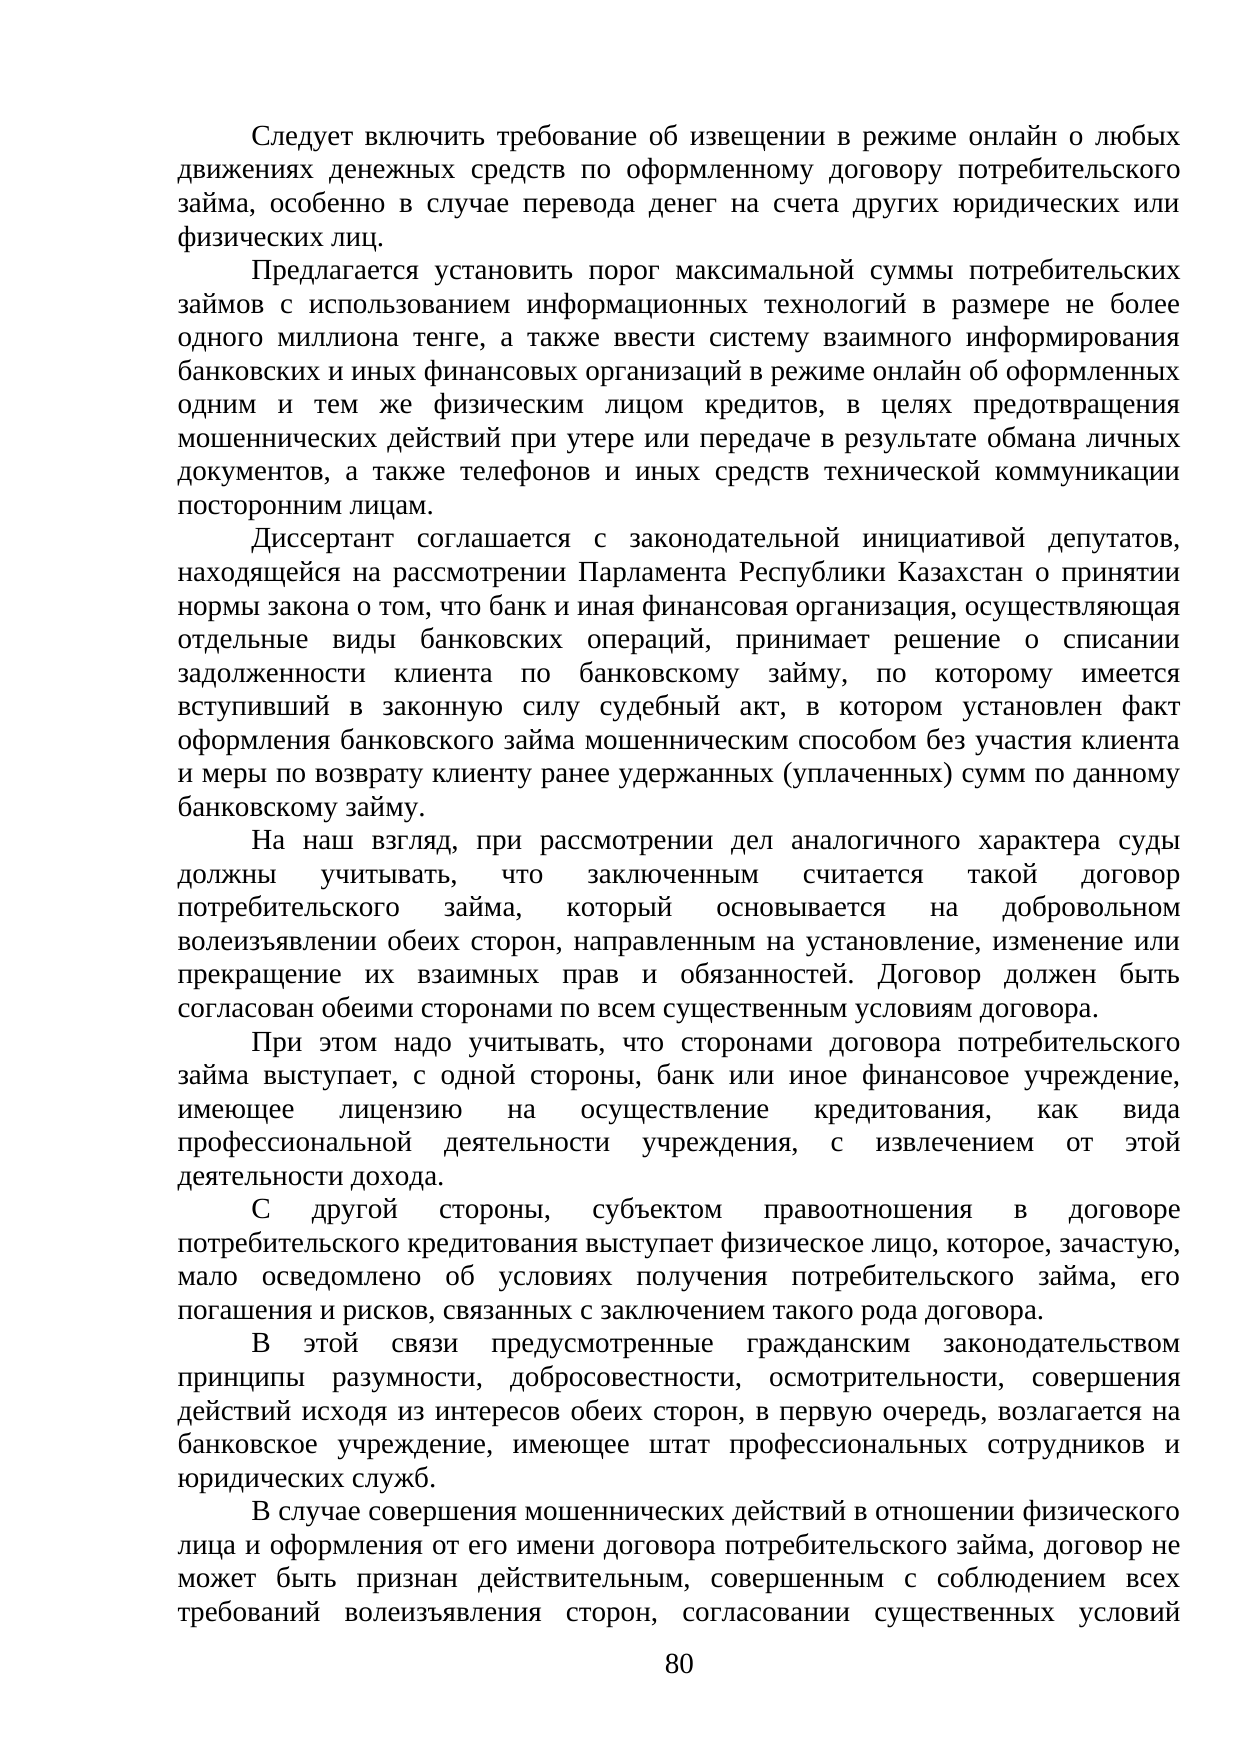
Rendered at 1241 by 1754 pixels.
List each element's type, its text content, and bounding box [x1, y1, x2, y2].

text Диссертант соглашается с законодательной инициативой депутатов, находящейся на рассмотрении Парламента Республики Казахстан о принятии нормы закона о том, что банк и иная финансовая организация, осуществляющая отдельные виды банковских операций, принимает решение о списании задолженности клиента по банковскому займу, по которому имеется вступивший в законную силу судебный акт, в котором установлен факт оформления банковского займа мошенническим способом без участия клиента и меры по возврату клиенту ранее удержанных (уплаченных) сумм по данному банковскому займу. [177, 521, 1181, 822]
text Предлагается установить порог максимальной суммы потребительских займов с использованием информационных технологий в размере не более одного миллиона тенге, а также ввести систему взаимного информирования банковских и иных финансовых организаций в режиме онлайн об оформленных одним и тем же физическим лицом кредитов, в целях предотвращения мошеннических действий при утере или передаче в результате обмана личных документов, а также телефонов и иных средств технической коммуникации посторонним лицам. [177, 252, 1181, 521]
text С другой стороны, субъектом правоотношения в договоре потребительского кредитования выступает физическое лицо, которое, зачастую, мало осведомлено об условиях получения потребительского займа, его погашения и рисков, связанных с заключением такого рода договора. [177, 1191, 1181, 1326]
text На наш взгляд, при рассмотрении дел аналогичного характера суды должны учитывать, что заключенным считается такой договор потребительского займа, который основывается на добровольном волеизъявлении обеих сторон, направленным на установление, изменение или прекращение их взаимных прав и обязанностей. Договор должен быть согласован обеими сторонами по всем существенным условиям договора. [177, 822, 1181, 1024]
text В этой связи предусмотренные гражданским законодательством принципы разумности, добросовестности, осмотрительности, совершения действий исходя из интересов обеих сторон, в первую очередь, возлагается на банковское учреждение, имеющее штат профессиональных сотрудников и юридических служб. [177, 1326, 1181, 1493]
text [177, 1493, 1181, 1627]
text При этом надо учитывать, что сторонами договора потребительского займа выступает, с одной стороны, банк или иное финансовое учреждение, имеющее лицензию на осуществление кредитования, как вида профессиональной деятельности учреждения, с извлечением от этой деятельности дохода. [177, 1024, 1181, 1191]
text Следует включить требование об извещении в режиме онлайн о любых движениях денежных средств по оформленному договору потребительского займа, особенно в случае перевода денег на счета других юридических или физических лиц. [177, 118, 1181, 252]
